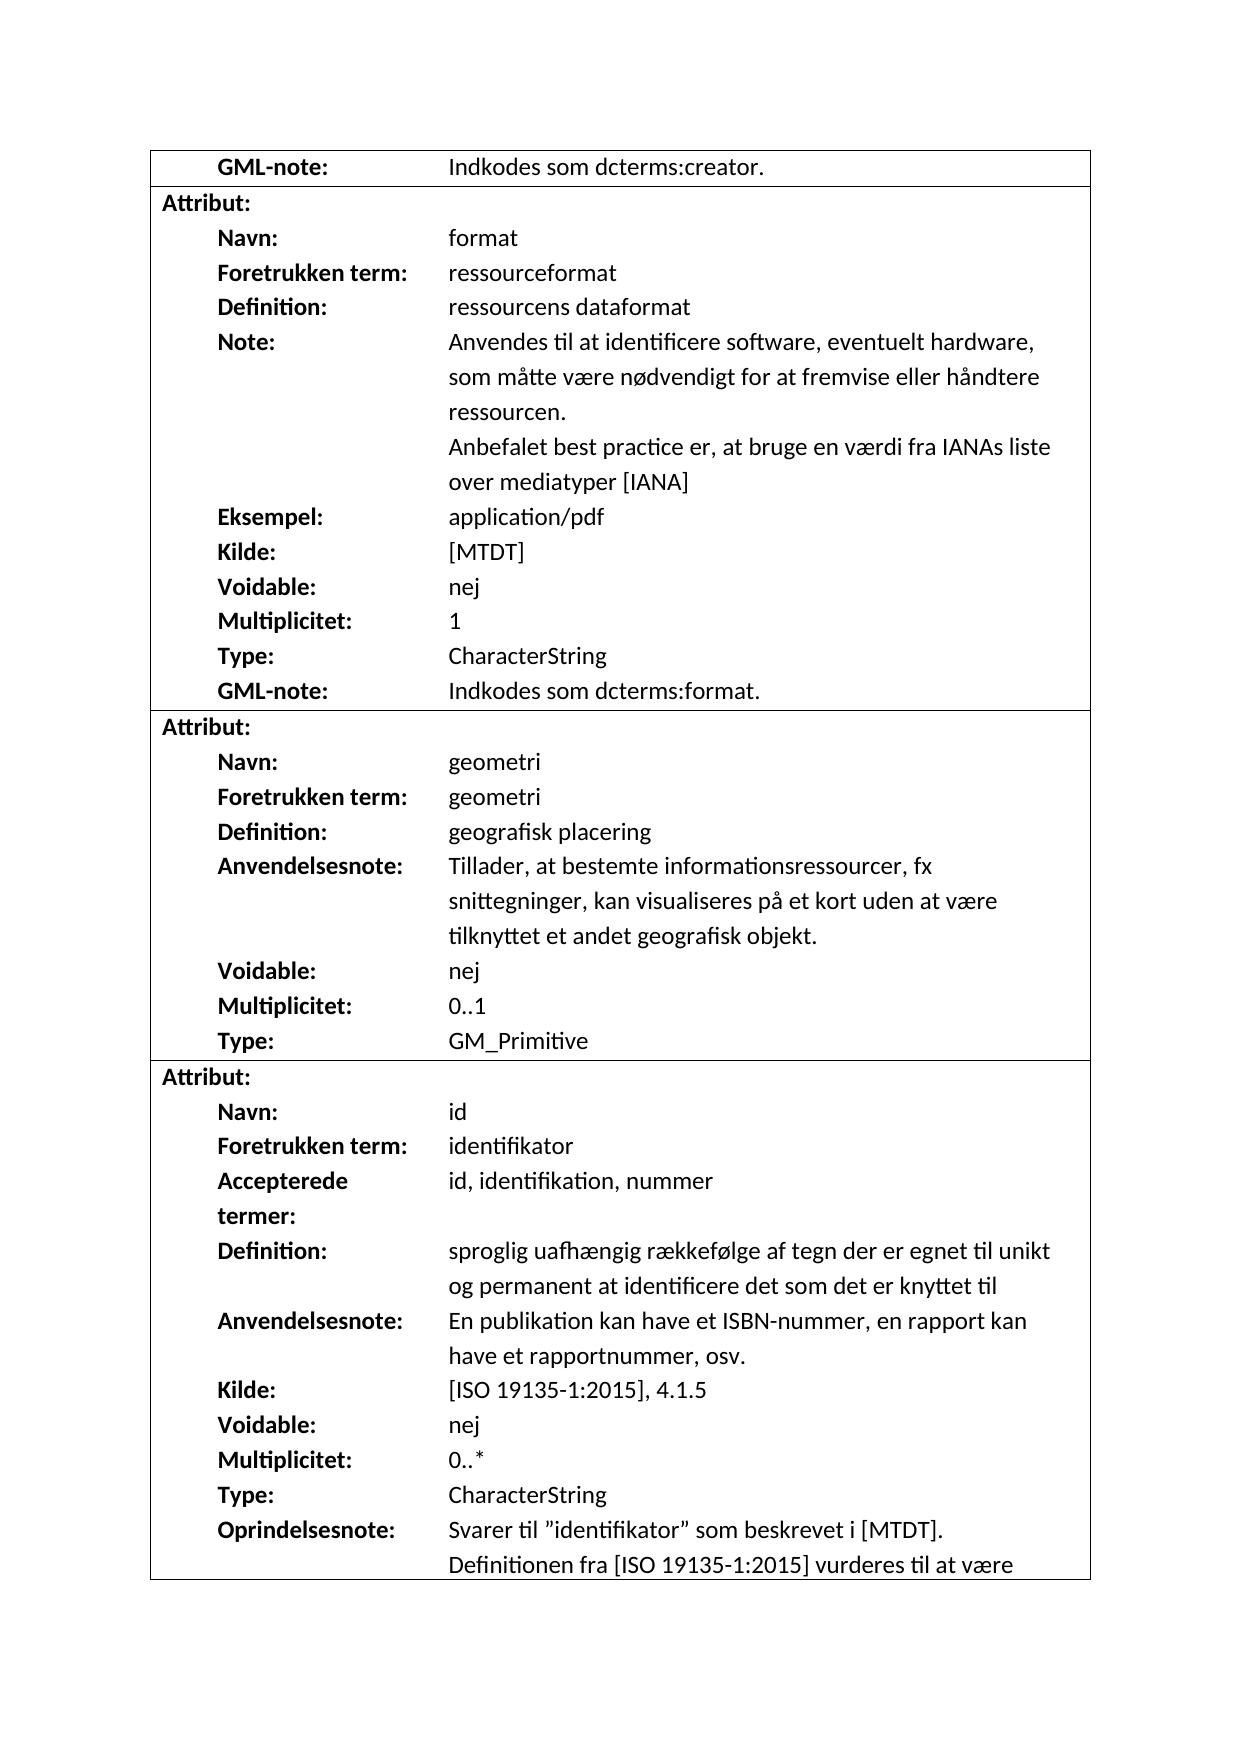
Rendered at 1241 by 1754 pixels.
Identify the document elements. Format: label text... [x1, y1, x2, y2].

table_cell Attribut: [151, 187, 1090, 710]
table_cell Attribut: [151, 151, 1090, 186]
table_cell Attribut: [151, 711, 1090, 1060]
table_cell Attribut: [151, 1061, 1090, 1579]
